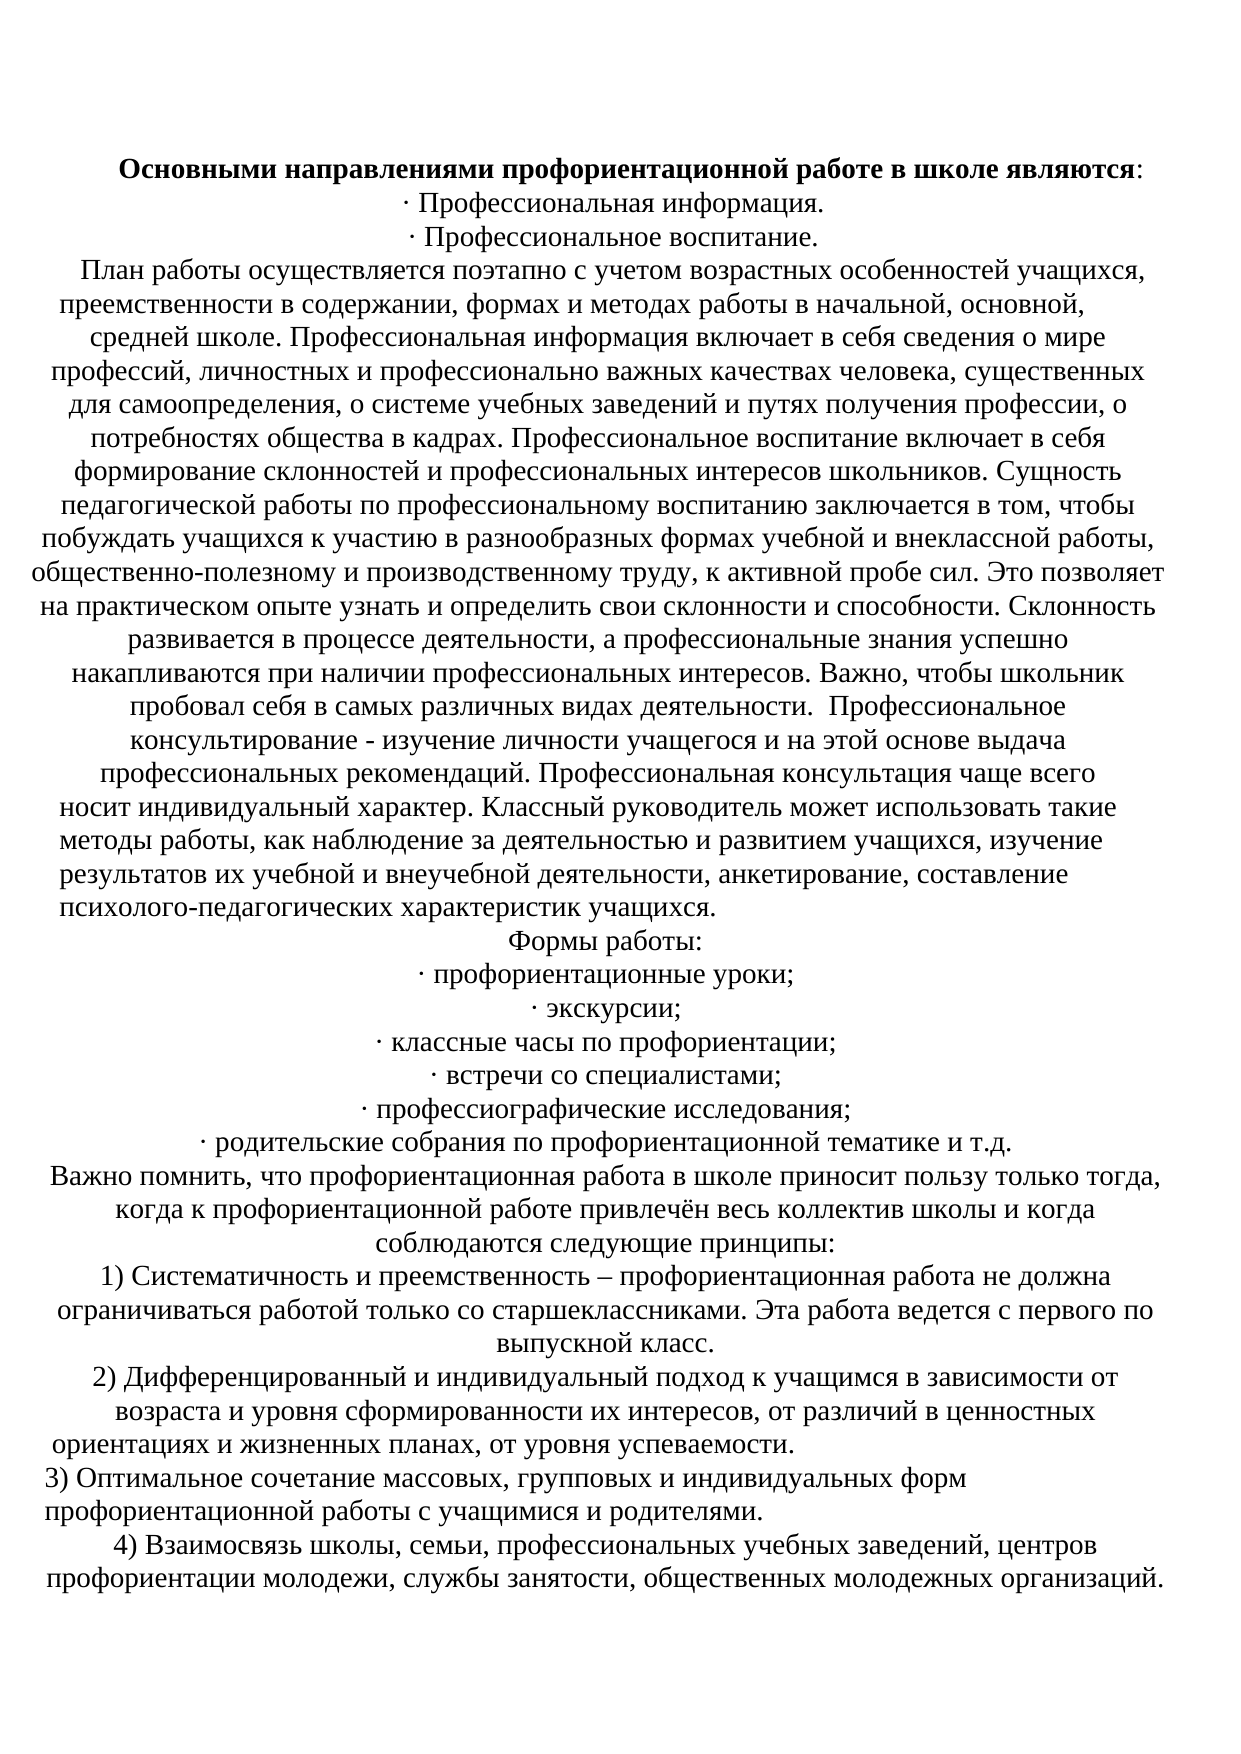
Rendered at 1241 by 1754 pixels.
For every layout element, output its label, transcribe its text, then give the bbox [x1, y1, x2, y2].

text · профессиографические исследования; [44, 1091, 1167, 1124]
text 4) Взаимосвязь школы, семьи, профессиональных учебных заведений, центров [44, 1527, 1167, 1560]
text Основными направлениями профориентационной работе в школе являются: [118, 152, 1167, 185]
text · профориентационные уроки; [44, 957, 1167, 990]
text · Профессиональное воспитание. [59, 219, 1167, 252]
text средней школе. Профессиональная информация включает в себя сведения о мире профессий, личностных и профессионально важных качествах человека, существенных для самоопределения, о системе учебных заведений и путях получения профессии, о потребностях общества в кадрах. Профессиональное воспитание включает в себя формирование склонностей и профессиональных интересов школьников. Сущность педагогической работы по профессиональному воспитанию заключается в том, чтобы побуждать учащихся к участию в разнообразных формах учебной и внеклассной работы, общественно-полезному и производственному труду, к активной пробе сил. Это позволяет на практическом опыте узнать и определить свои склонности и способности. Склонность развивается в процессе деятельности, а профессиональные знания успешно накапливаются при наличии профессиональных интересов. Важно, чтобы школьник пробовал себя в самых различных видах деятельности. Профессиональное консультирование - изучение личности учащегося и на этой основе выдача профессиональных рекомендаций. Профессиональная консультация чаще всего [29, 319, 1167, 789]
text · классные часы по профориентации; [44, 1024, 1167, 1057]
text 1) Систематичность и преемственность – профориентационная работа не должна [44, 1258, 1167, 1292]
text носит индивидуальный характер. Классный руководитель может использовать такие методы работы, как наблюдение за деятельностью и развитием учащихся, изучение результатов их учебной и внеучебной деятельности, анкетирование, составление психолого-педагогических характеристик учащихся. [59, 789, 1167, 923]
text Формы работы: [44, 923, 1167, 957]
text · родительские собрания по профориентационной тематике и т.д. [44, 1124, 1167, 1158]
text План работы осуществляется поэтапно с учетом возрастных особенностей учащихся, [59, 252, 1167, 286]
text соблюдаются следующие принципы: [44, 1225, 1167, 1258]
text выпускной класс. [44, 1326, 1167, 1359]
text 2) Дифференцированный и индивидуальный подход к учащимся в зависимости от [44, 1359, 1167, 1393]
text профориентационной работы с учащимися и родителями. [44, 1493, 1167, 1527]
text преемственности в содержании, формах и методах работы в начальной, основной, [59, 286, 1167, 319]
text ориентациях и жизненных планах, от уровня успеваемости. [44, 1426, 1167, 1460]
text · экскурсии; [44, 990, 1167, 1024]
text Важно помнить, что профориентационная работа в школе приносит пользу только тогда, когда к профориентационной работе привлечён весь коллектив школы и когда [44, 1158, 1167, 1225]
text ограничиваться работой только со старшеклассниками. Эта работа ведется с первого по [44, 1292, 1167, 1326]
text возраста и уровня сформированности их интересов, от различий в ценностных [44, 1393, 1167, 1426]
text · встречи со специалистами; [44, 1057, 1167, 1091]
text профориентации молодежи, службы занятости, общественных молодежных организаций. [44, 1560, 1167, 1594]
text · Профессиональная информация. [59, 185, 1167, 219]
text 3) Оптимальное сочетание массовых, групповых и индивидуальных форм [44, 1460, 1167, 1493]
